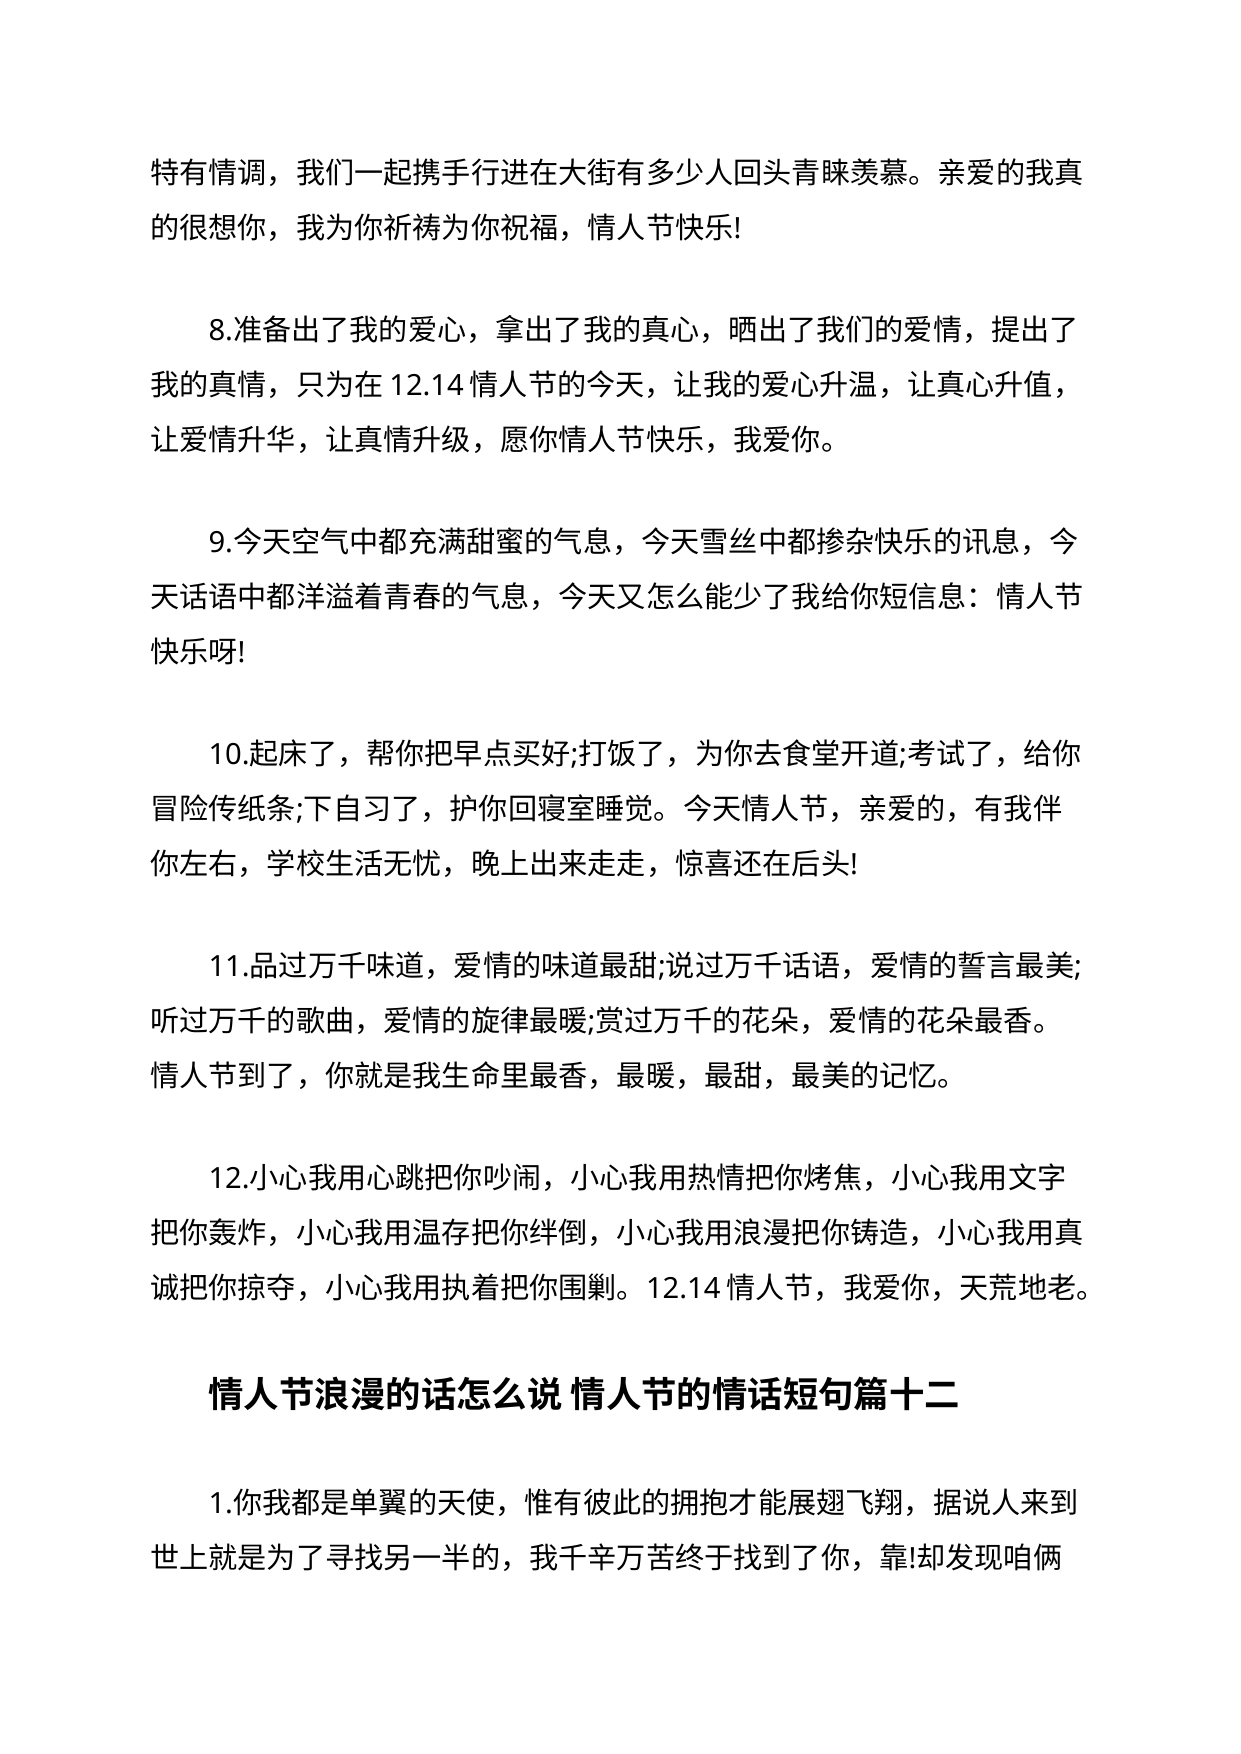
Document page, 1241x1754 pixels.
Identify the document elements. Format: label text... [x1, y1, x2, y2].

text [150, 1479, 1090, 1577]
text 情人节浪漫的话怎么说 情人节的情话短句篇十二 [150, 1366, 1090, 1417]
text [150, 150, 1090, 247]
text 8.准备出了我的爱心，拿出了我的真心，晒出了我们的爱情，提出了我的真情，只为在12.14情人节的今天，让我的爱心升温，让真心升值，让爱情升华，让真情升级，愿你情人节快乐，我爱你。 [150, 307, 1090, 459]
text 12.小心我用心跳把你吵闹，小心我用热情把你烤焦，小心我用文字把你轰炸，小心我用温存把你绊倒，小心我用浪漫把你铸造，小心我用真诚把你掠夺，小心我用执着把你围剿。12.14情人节，我爱你，天荒地老。 [150, 1154, 1090, 1307]
text 11.品过万千味道，爱情的味道最甜;说过万千话语，爱情的誓言最美;听过万千的歌曲，爱情的旋律最暖;赏过万千的花朵，爱情的花朵最香。情人节到了，你就是我生命里最香，最暖，最甜，最美的记忆。 [150, 942, 1090, 1095]
text 10.起床了，帮你把早点买好;打饭了，为你去食堂开道;考试了，给你冒险传纸条;下自习了，护你回寝室睡觉。今天情人节，亲爱的，有我伴你左右，学校生活无忧，晚上出来走走，惊喜还在后头! [150, 731, 1090, 883]
text 9.今天空气中都充满甜蜜的气息，今天雪丝中都掺杂快乐的讯息，今天话语中都洋溢着青春的气息，今天又怎么能少了我给你短信息：情人节快乐呀! [150, 519, 1090, 671]
